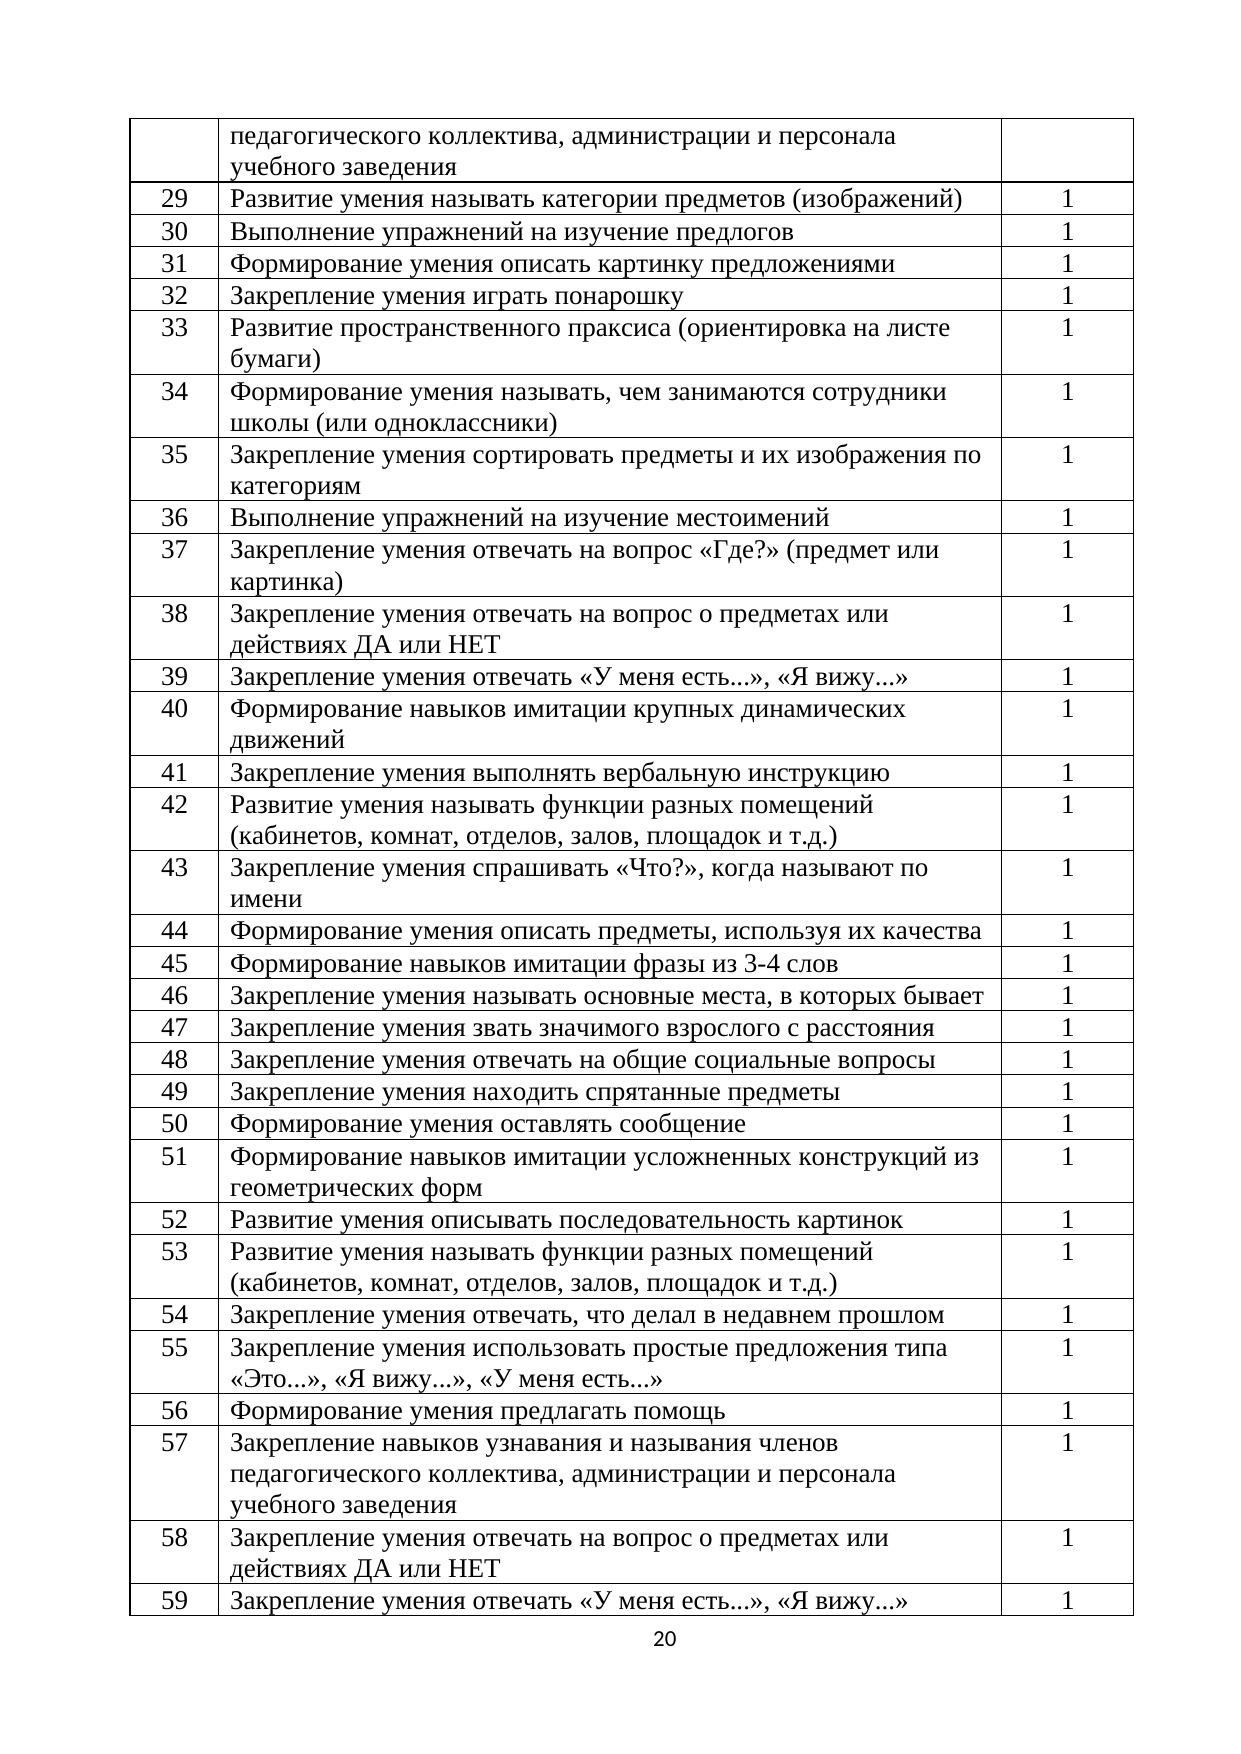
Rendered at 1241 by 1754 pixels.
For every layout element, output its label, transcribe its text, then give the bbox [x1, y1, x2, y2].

table_cell 59 [131, 1584, 218, 1615]
table_cell Формирование умения называть, чем занимаются сотрудники школы (или одноклассники) [219, 375, 1001, 437]
table_cell 54 [131, 1299, 218, 1330]
table_cell 1 [1002, 534, 1133, 596]
table_cell 1 [1002, 247, 1133, 278]
table_cell Формирование умения описать картинку предложениями [219, 247, 1001, 278]
table_cell 1 [1002, 183, 1133, 214]
table_cell 31 [131, 247, 218, 278]
table_cell Развитие умения называть категории предметов (изображений) [219, 183, 1001, 214]
table_cell Закрепление умения сортировать предметы и их изображения по категориям [219, 438, 1001, 500]
table_cell 52 [131, 1203, 218, 1234]
table_cell 30 [131, 215, 218, 246]
table_cell Закрепление умения спрашивать «Что?», когда называют по имени [219, 851, 1001, 913]
table_cell 1 [1002, 1426, 1133, 1520]
table_cell 45 [131, 947, 218, 978]
table_cell 1 [1002, 915, 1133, 946]
table_cell 1 [1002, 375, 1133, 437]
table_cell Закрепление умения использовать простые предложения типа «Это...», «Я вижу...», «У меня есть...» [219, 1331, 1001, 1393]
table_cell 42 [131, 788, 218, 850]
table_cell 1 [1002, 119, 1133, 181]
table_cell 58 [131, 1521, 218, 1583]
table_cell Формирование навыков имитации крупных динамических движений [219, 692, 1001, 754]
table_cell 50 [131, 1108, 218, 1139]
table_cell 1 [1002, 1235, 1133, 1298]
table_cell Формирование навыков имитации фразы из 3-4 слов [219, 947, 1001, 978]
table_cell Закрепление умения называть основные места, в которых бывает [219, 979, 1001, 1010]
table_cell 34 [131, 375, 218, 437]
table_cell 1 [1002, 438, 1133, 500]
table_cell 1 [1002, 1108, 1133, 1139]
table_cell Выполнение упражнений на изучение предлогов [219, 215, 1001, 246]
table_cell 1 [1002, 1584, 1133, 1615]
table_cell 55 [131, 1331, 218, 1393]
table_cell Развитие умения описывать последовательность картинок [219, 1203, 1001, 1234]
table_cell 1 [1002, 756, 1133, 787]
table_cell 1 [1002, 311, 1133, 373]
table_cell Закрепление умения отвечать «У меня есть...», «Я вижу...» [219, 660, 1001, 691]
table_cell Закрепление умения отвечать на вопрос «Где?» (предмет или картинка) [219, 534, 1001, 596]
table_cell Формирование умения описать предметы, используя их качества [219, 915, 1001, 946]
table_cell 1 [1002, 979, 1133, 1010]
table_cell 40 [131, 692, 218, 754]
table_cell 32 [131, 279, 218, 310]
table_cell 1 [1002, 1011, 1133, 1042]
table_cell 44 [131, 915, 218, 946]
table_cell Развитие умения называть функции разных помещений (кабинетов, комнат, отделов, залов, площадок и т.д.) [219, 1235, 1001, 1298]
table_cell 33 [131, 311, 218, 373]
table_cell Закрепление умения играть понарошку [219, 279, 1001, 310]
table_cell 37 [131, 534, 218, 596]
table_cell 1 [1002, 597, 1133, 659]
table_cell 38 [131, 597, 218, 659]
table_cell 48 [131, 1043, 218, 1074]
table_cell 56 [131, 1394, 218, 1425]
table_cell 51 [131, 1140, 218, 1202]
table_cell Закрепление умения отвечать на вопрос о предметах или действиях ДА или НЕТ [219, 597, 1001, 659]
table_cell Закрепление умения выполнять вербальную инструкцию [219, 756, 1001, 787]
table_cell Развитие пространственного праксиса (ориентировка на листе бумаги) [219, 311, 1001, 373]
table_cell 39 [131, 660, 218, 691]
table_cell Закрепление умения отвечать на общие социальные вопросы [219, 1043, 1001, 1074]
table_cell 28 [131, 119, 218, 181]
table_cell 1 [1002, 1075, 1133, 1107]
table_cell 47 [131, 1011, 218, 1042]
table_cell Закрепление умения отвечать на вопрос о предметах или действиях ДА или НЕТ [219, 1521, 1001, 1583]
table_cell 35 [131, 438, 218, 500]
table_cell Закрепление умения находить спрятанные предметы [219, 1075, 1001, 1107]
table_cell 36 [131, 501, 218, 532]
table_cell 1 [1002, 1394, 1133, 1425]
table_cell Развитие умения называть функции разных помещений (кабинетов, комнат, отделов, залов, площадок и т.д.) [219, 788, 1001, 850]
table_cell Закрепление навыков узнавания и называния членов педагогического коллектива, администрации и персонала учебного заведения [219, 1426, 1001, 1520]
table_cell Выполнение упражнений на изучение местоимений [219, 501, 1001, 532]
table_cell Закрепление умения звать значимого взрослого с расстояния [219, 1011, 1001, 1042]
table_cell 1 [1002, 501, 1133, 532]
table_cell 1 [1002, 1043, 1133, 1074]
table_cell 1 [1002, 851, 1133, 913]
table_cell 29 [131, 183, 218, 214]
table_cell 43 [131, 851, 218, 913]
table_cell 1 [1002, 215, 1133, 246]
table_cell 41 [131, 756, 218, 787]
table_cell 1 [1002, 1521, 1133, 1583]
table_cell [219, 119, 1001, 181]
table_cell 1 [1002, 1203, 1133, 1234]
table_cell Формирование умения предлагать помощь [219, 1394, 1001, 1425]
table_cell 57 [131, 1426, 218, 1520]
table_cell 1 [1002, 660, 1133, 691]
table_cell 1 [1002, 1331, 1133, 1393]
table_cell 53 [131, 1235, 218, 1298]
table_cell 1 [1002, 1140, 1133, 1202]
table_cell Формирование навыков имитации усложненных конструкций из геометрических форм [219, 1140, 1001, 1202]
table_cell 1 [1002, 947, 1133, 978]
table_cell 1 [1002, 692, 1133, 754]
table_cell Закрепление умения отвечать, что делал в недавнем прошлом [219, 1299, 1001, 1330]
table_cell 46 [131, 979, 218, 1010]
table_cell 1 [1002, 788, 1133, 850]
table_cell 1 [1002, 279, 1133, 310]
table_cell 1 [1002, 1299, 1133, 1330]
table_cell Закрепление умения отвечать «У меня есть...», «Я вижу...» [219, 1584, 1001, 1615]
table_cell Формирование умения оставлять сообщение [219, 1108, 1001, 1139]
table_cell 49 [131, 1075, 218, 1107]
